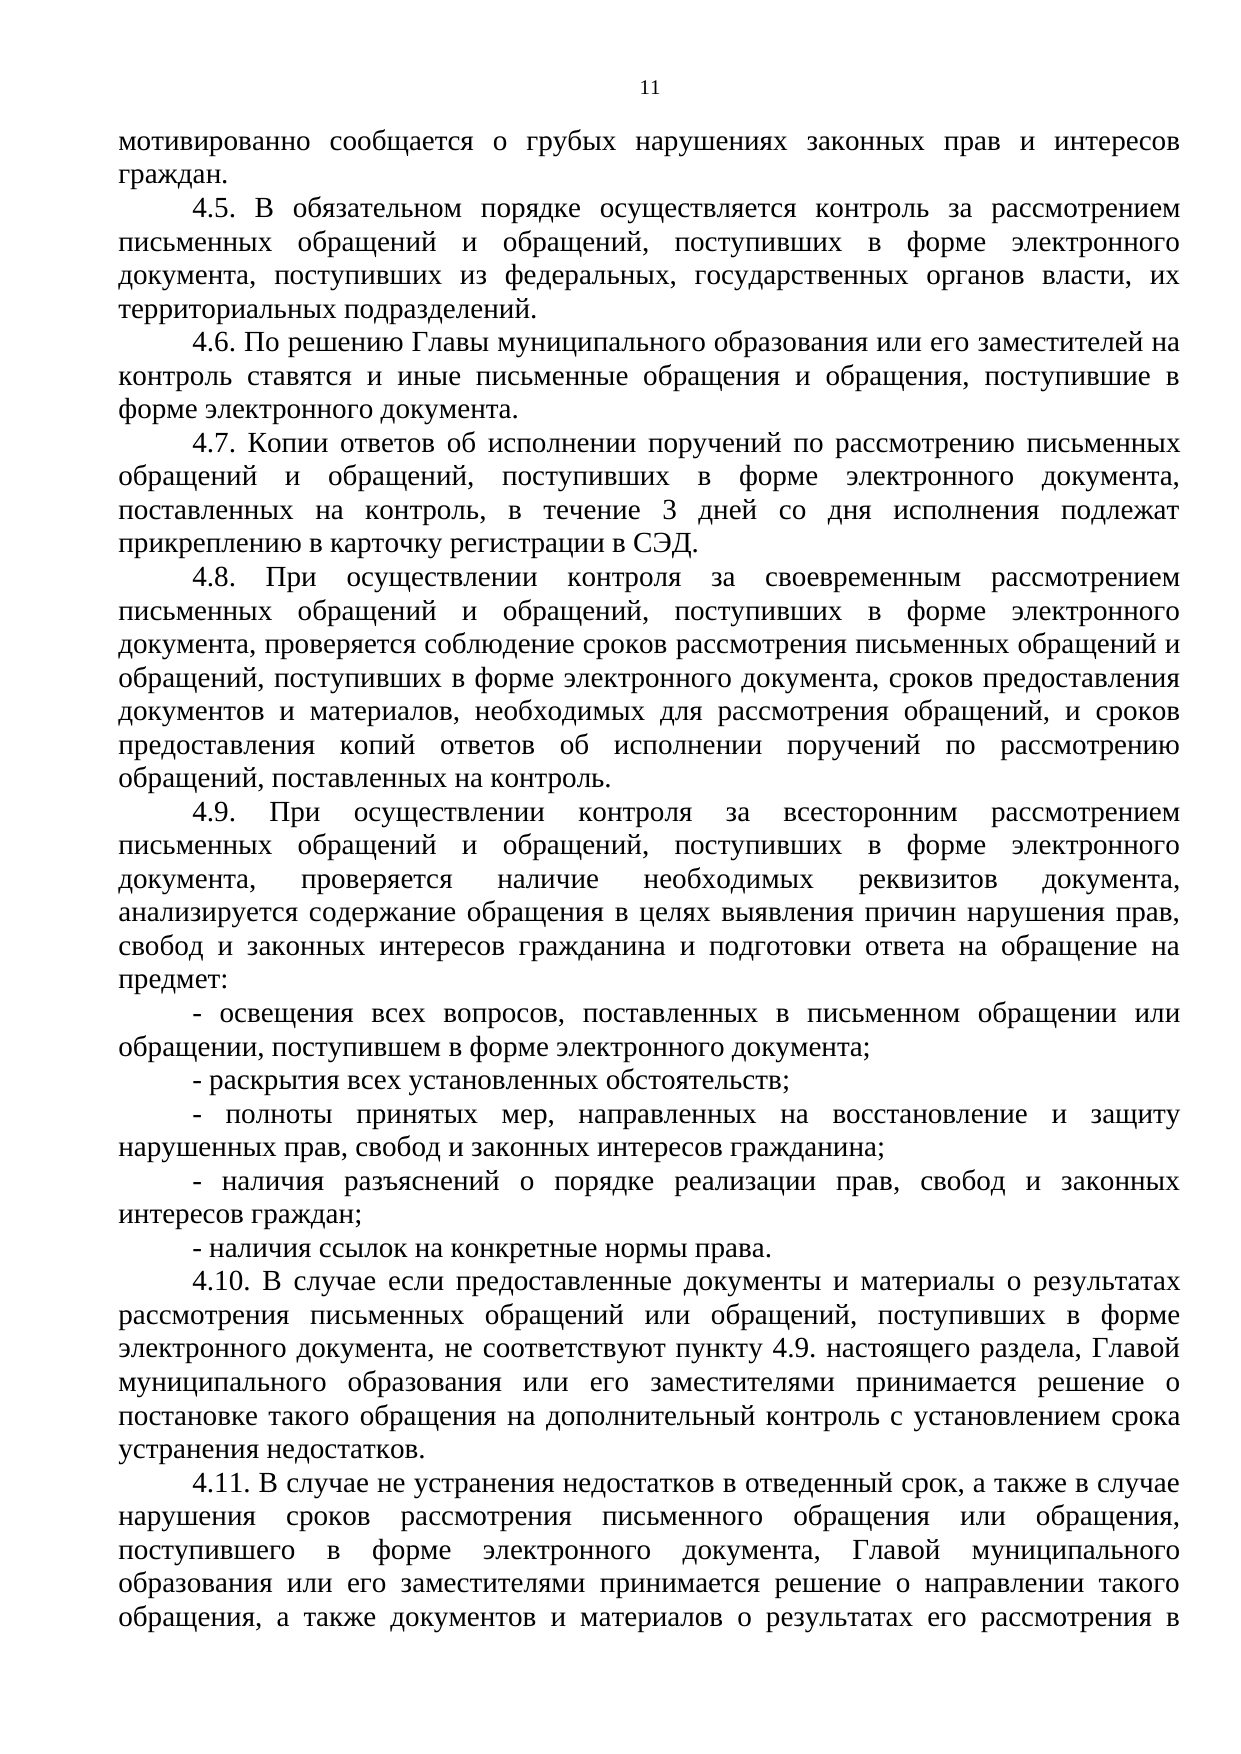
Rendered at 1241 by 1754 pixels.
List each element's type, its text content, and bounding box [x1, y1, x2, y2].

text 4.6. По решению Главы муниципального образования или его заместителей на контроль ставятся и иные письменные обращения и обращения, поступившие в форме электронного документа. [118, 324, 1181, 425]
text - наличия разъяснений о порядке реализации прав, свобод и законных интересов граждан; [118, 1163, 1181, 1230]
text - раскрытия всех установленных обстоятельств; [118, 1062, 1181, 1096]
text 4.10. В случае если предоставленные документы и материалы о результатах рассмотрения письменных обращений или обращений, поступивших в форме электронного документа, не соответствуют пункту 4.9. настоящего раздела, Главой муниципального образования или его заместителями принимается решение о постановке такого обращения на дополнительный контроль с установлением срока устранения недостатков. [118, 1263, 1181, 1465]
text 4.5. В обязательном порядке осуществляется контроль за рассмотрением письменных обращений и обращений, поступивших в форме электронного документа, поступивших из федеральных, государственных органов власти, их территориальных подразделений. [118, 190, 1181, 324]
text 4.7. Копии ответов об исполнении поручений по рассмотрению письменных обращений и обращений, поступивших в форме электронного документа, поставленных на контроль, в течение 3 дней со дня исполнения подлежат прикреплению в карточку регистрации в СЭД. [118, 425, 1181, 559]
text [118, 1465, 1181, 1632]
text - освещения всех вопросов, поставленных в письменном обращении или обращении, поступившем в форме электронного документа; [118, 995, 1181, 1062]
text 4.9. При осуществлении контроля за всесторонним рассмотрением письменных обращений и обращений, поступивших в форме электронного документа, проверяется наличие необходимых реквизитов документа, анализируется содержание обращения в целях выявления причин нарушения прав, свобод и законных интересов гражданина и подготовки ответа на обращение на предмет: [118, 794, 1181, 995]
text - наличия ссылок на конкретные нормы права. [118, 1230, 1181, 1263]
text 4.8. При осуществлении контроля за своевременным рассмотрением письменных обращений и обращений, поступивших в форме электронного документа, проверяется соблюдение сроков рассмотрения письменных обращений и обращений, поступивших в форме электронного документа, сроков предоставления документов и материалов, необходимых для рассмотрения обращений, и сроков предоставления копий ответов об исполнении поручений по рассмотрению обращений, поставленных на контроль. [118, 559, 1181, 794]
text - полноты принятых мер, направленных на восстановление и защиту нарушенных прав, свобод и законных интересов гражданина; [118, 1096, 1181, 1163]
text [118, 123, 1181, 190]
